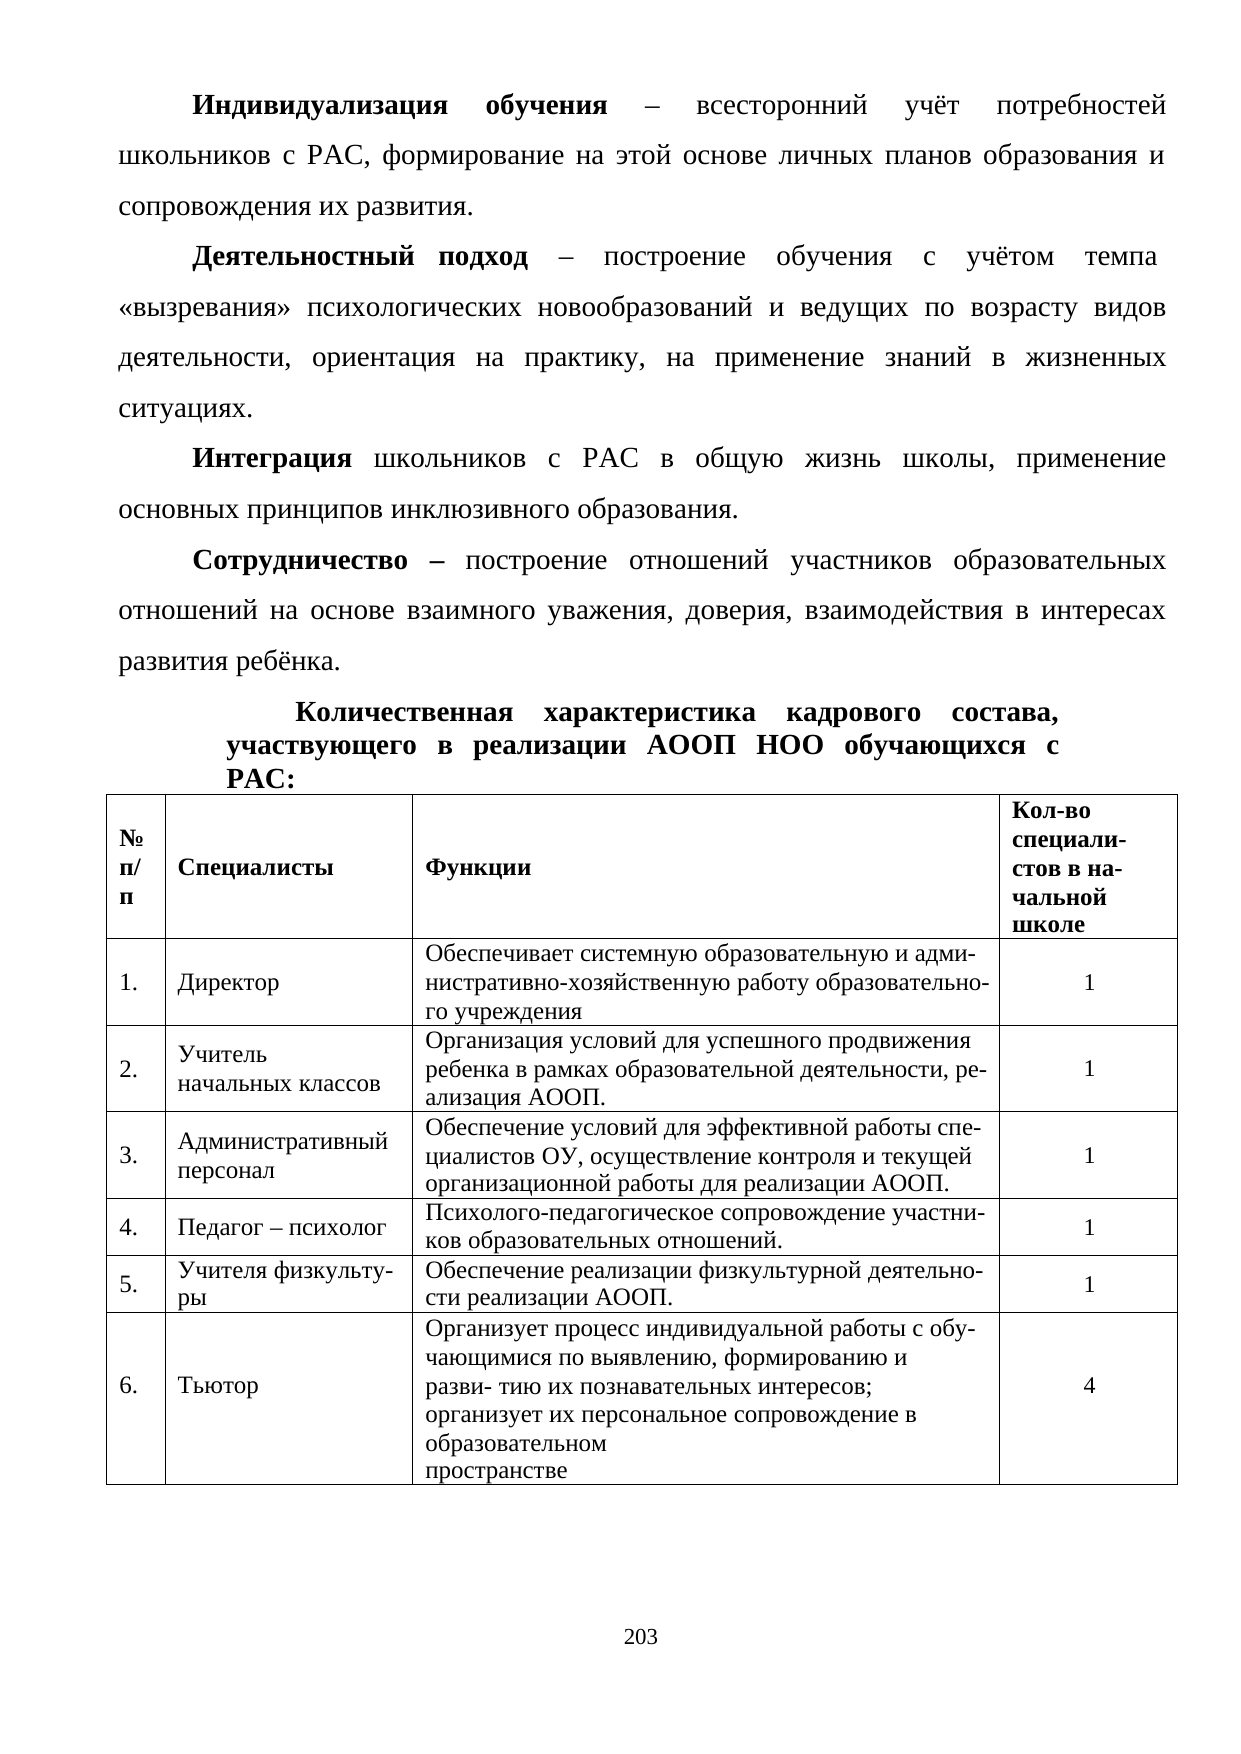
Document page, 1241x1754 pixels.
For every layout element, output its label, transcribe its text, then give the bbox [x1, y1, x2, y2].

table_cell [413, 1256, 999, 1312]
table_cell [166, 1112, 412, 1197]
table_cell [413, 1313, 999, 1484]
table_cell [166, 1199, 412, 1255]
text Интеграция школьников с РАС в общую жизнь школы, применение основных принципов инклюзивного образования. [118, 441, 1167, 525]
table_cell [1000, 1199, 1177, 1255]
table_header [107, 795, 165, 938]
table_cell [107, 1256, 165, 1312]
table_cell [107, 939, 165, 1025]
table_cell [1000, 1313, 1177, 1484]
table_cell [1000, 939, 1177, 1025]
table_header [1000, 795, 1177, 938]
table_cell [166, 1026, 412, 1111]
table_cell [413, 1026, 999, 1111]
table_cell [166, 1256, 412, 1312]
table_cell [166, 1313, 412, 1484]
text Деятельностный подход – построение обучения с учётом темпа [192, 239, 1240, 272]
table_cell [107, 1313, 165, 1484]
text «вызревания» психологических новообразований и ведущих по возрасту видов деятельности, ориентация на практику, на применение знаний в жизненных ситуациях. [118, 289, 1167, 423]
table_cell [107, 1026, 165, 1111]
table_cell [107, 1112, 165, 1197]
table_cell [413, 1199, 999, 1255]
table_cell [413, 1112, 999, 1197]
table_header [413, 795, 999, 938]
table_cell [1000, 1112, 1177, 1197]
text Индивидуализация обучения – всесторонний учёт потребностей школьников с РАС, формирование на этой основе личных планов образования и сопровождения их развития. [118, 87, 1167, 222]
text Сотрудничество – построение отношений участников образовательных отношений на основе взаимного уважения, доверия, взаимодействия в интересах развития ребёнка. [118, 542, 1167, 677]
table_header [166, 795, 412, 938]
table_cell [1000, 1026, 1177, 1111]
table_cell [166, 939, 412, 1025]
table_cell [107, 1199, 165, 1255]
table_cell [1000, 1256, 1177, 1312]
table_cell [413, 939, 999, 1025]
subtitle Количественная характеристика кадрового состава, участвующего в реализации АООП НОО обучающихся с РАС: [226, 694, 1059, 794]
